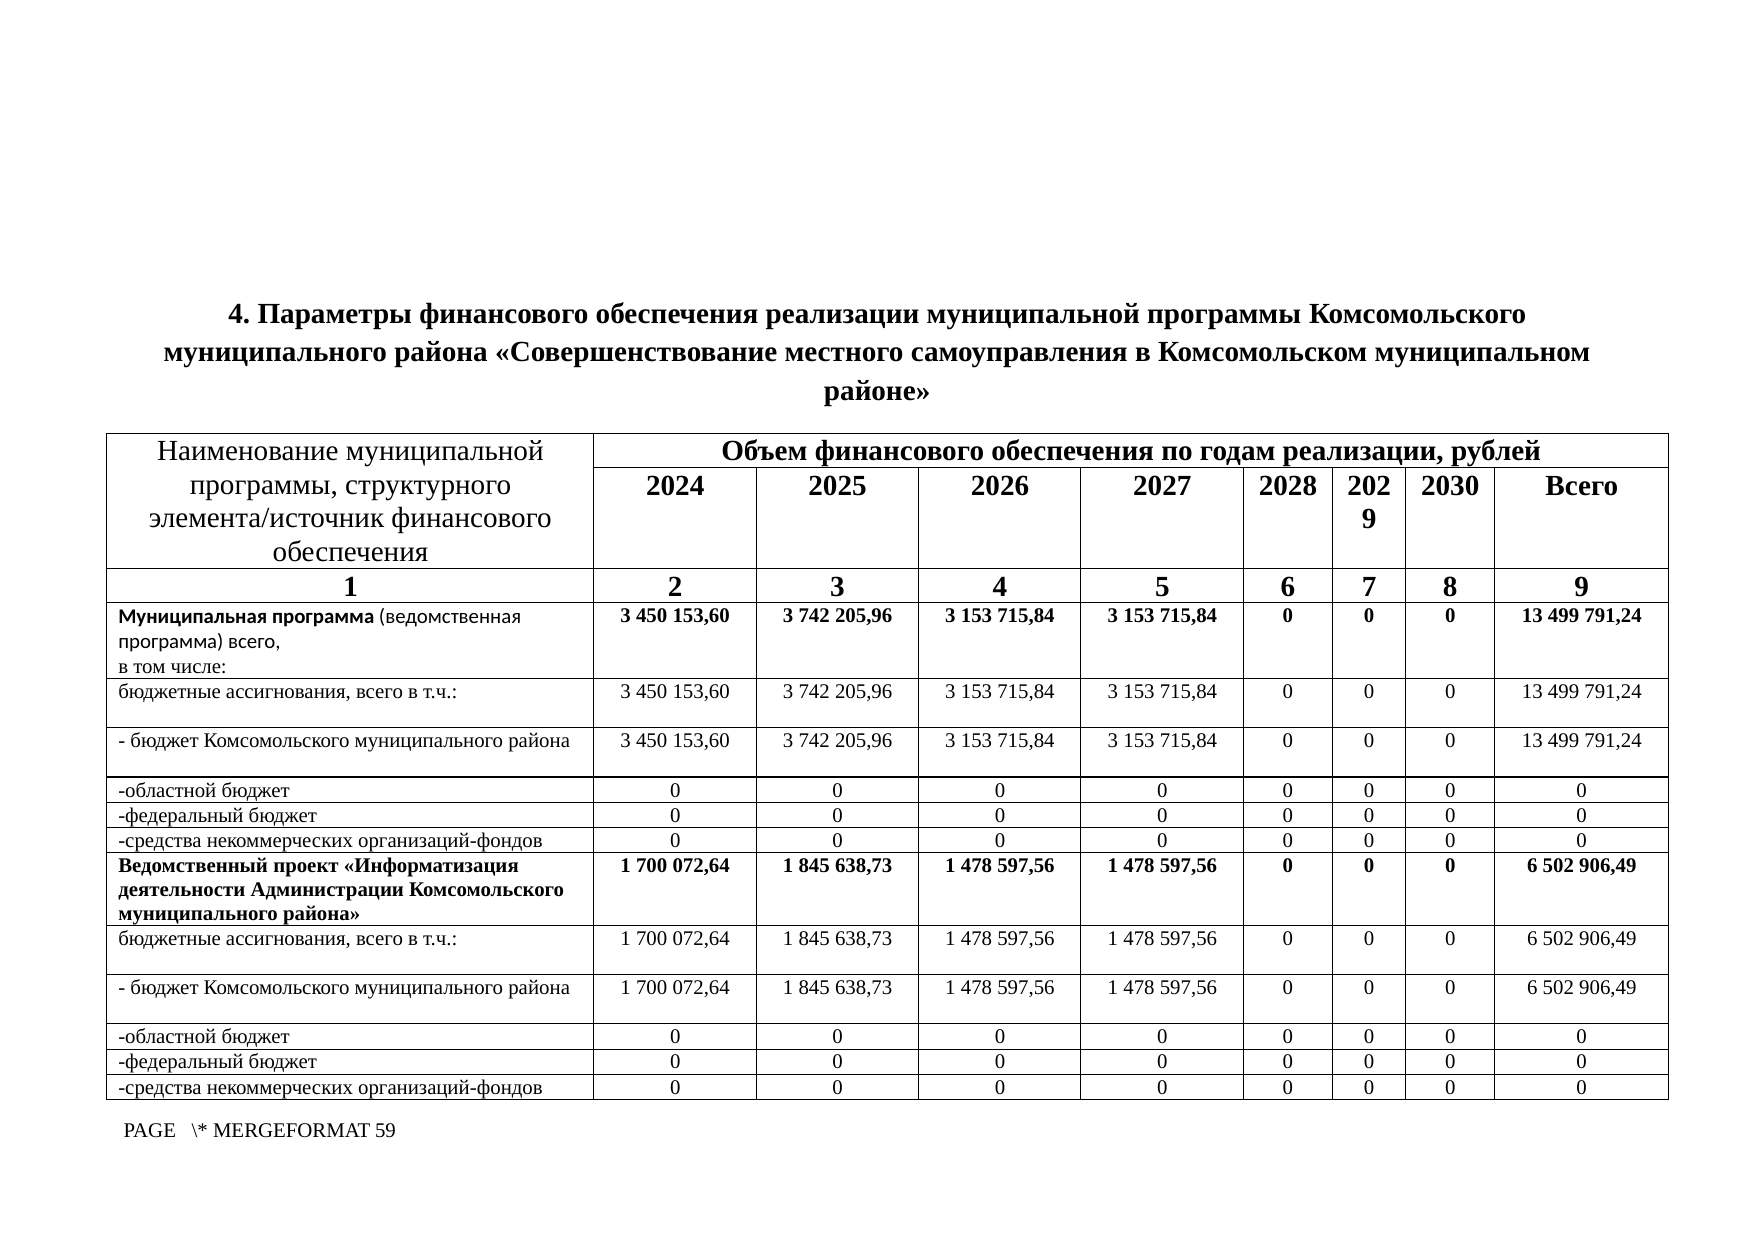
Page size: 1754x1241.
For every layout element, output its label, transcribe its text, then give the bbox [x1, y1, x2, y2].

table_cell 0 [594, 778, 756, 802]
table_cell 0 [1406, 679, 1494, 727]
table_cell 0 [757, 803, 918, 827]
table_cell - бюджет Комсомольского муниципального района [107, 975, 593, 1023]
table_cell 6 502 906,49 [1495, 926, 1668, 974]
table_cell 0 [1495, 828, 1668, 852]
table_cell 0 [1406, 1050, 1494, 1073]
table_cell -федеральный бюджет [107, 1050, 593, 1073]
table_cell 0 [1333, 728, 1405, 776]
table_cell - бюджет Комсомольского муниципального района [107, 728, 593, 776]
table_cell 0 [1333, 926, 1405, 974]
table_cell 0 [1406, 603, 1494, 678]
table_cell 0 [594, 803, 756, 827]
table_cell 3 742 205,96 [757, 603, 918, 678]
table_cell 0 [594, 1024, 756, 1048]
table_cell 5 [1081, 569, 1243, 602]
table_cell 0 [757, 1050, 918, 1073]
table_cell 3 450 153,60 [594, 603, 756, 678]
table_cell 0 [1333, 1050, 1405, 1073]
table_cell 3 153 715,84 [1081, 679, 1243, 727]
table_cell 0 [1406, 803, 1494, 827]
table_cell 0 [1244, 926, 1332, 974]
table_cell 0 [919, 1050, 1080, 1073]
table_cell 9 [1495, 569, 1668, 602]
table_cell 0 [1081, 1075, 1243, 1099]
table_cell 0 [1495, 1075, 1668, 1099]
text 4. Параметры финансового обеспечения реализации муниципальной программы Комсомольского муниципального района «Совершенствование местного самоуправления в Комсомольском муниципальном районе» [118, 296, 1636, 407]
table_cell 0 [1244, 778, 1332, 802]
table_cell 2030 [1406, 468, 1494, 568]
table_cell 0 [1495, 1050, 1668, 1073]
table_cell 0 [757, 778, 918, 802]
table_cell 1 700 072,64 [594, 853, 756, 925]
table_cell 0 [1244, 803, 1332, 827]
table_cell 3 742 205,96 [757, 728, 918, 776]
table_cell 1 478 597,56 [919, 975, 1080, 1023]
table_cell 3 153 715,84 [919, 679, 1080, 727]
table_cell 0 [1333, 778, 1405, 802]
table_cell Ведомственный проект «Информатизация деятельности Администрации Комсомольского муниципального района» [107, 853, 593, 925]
table_cell 0 [1406, 728, 1494, 776]
table_cell 8 [1406, 569, 1494, 602]
table_cell 6 502 906,49 [1495, 975, 1668, 1023]
table_cell 0 [1495, 803, 1668, 827]
table_cell 3 153 715,84 [919, 728, 1080, 776]
table_cell 0 [919, 1024, 1080, 1048]
table_cell 0 [1333, 679, 1405, 727]
table_cell 4 [919, 569, 1080, 602]
table_cell 0 [1244, 728, 1332, 776]
table_cell 1 700 072,64 [594, 975, 756, 1023]
table_cell 3 153 715,84 [1081, 728, 1243, 776]
table_cell 0 [757, 1075, 918, 1099]
table_cell 0 [1081, 828, 1243, 852]
table_cell 13 499 791,24 [1495, 679, 1668, 727]
table_cell 2027 [1081, 468, 1243, 568]
table_cell 2029 [1333, 468, 1405, 568]
table_cell 3 153 715,84 [919, 603, 1080, 678]
table_cell 3 [757, 569, 918, 602]
table_header Наименование муниципальной программы, структурного элемента/источник финансового обеспечения [107, 434, 593, 568]
table_cell 0 [919, 778, 1080, 802]
table_cell 0 [594, 1075, 756, 1099]
table_cell 0 [1081, 803, 1243, 827]
table_cell 0 [1406, 853, 1494, 925]
table_cell 0 [1333, 975, 1405, 1023]
table_cell -федеральный бюджет [107, 803, 593, 827]
table_cell 0 [1244, 1075, 1332, 1099]
table_cell 0 [1333, 1024, 1405, 1048]
table_cell 0 [1244, 853, 1332, 925]
table_cell 0 [1244, 1050, 1332, 1073]
table_cell 7 [1333, 569, 1405, 602]
table_cell 0 [1244, 828, 1332, 852]
table_cell 0 [757, 828, 918, 852]
table_cell -областной бюджет [107, 778, 593, 802]
table_cell 3 450 153,60 [594, 679, 756, 727]
table_cell 0 [1406, 828, 1494, 852]
table_cell 2028 [1244, 468, 1332, 568]
table_cell 0 [1244, 1024, 1332, 1048]
table_cell 0 [1081, 1024, 1243, 1048]
table_cell 0 [1244, 603, 1332, 678]
table_cell 0 [594, 828, 756, 852]
table_cell 0 [757, 1024, 918, 1048]
table_cell 0 [1333, 1075, 1405, 1099]
table_cell 0 [1244, 679, 1332, 727]
table_cell 1 845 638,73 [757, 975, 918, 1023]
table_cell бюджетные ассигнования, всего в т.ч.: [107, 679, 593, 727]
table_cell Муниципальная программа (ведомственная программа) всего, в том числе: [107, 603, 593, 678]
table_cell 6 502 906,49 [1495, 853, 1668, 925]
table_cell 0 [919, 803, 1080, 827]
table_cell 0 [1333, 853, 1405, 925]
table_cell 1 845 638,73 [757, 926, 918, 974]
table_cell 1 [107, 569, 593, 602]
table_cell 0 [1333, 828, 1405, 852]
table_cell 0 [1495, 1024, 1668, 1048]
table_cell 0 [1495, 778, 1668, 802]
table_cell 3 450 153,60 [594, 728, 756, 776]
table_cell 0 [919, 1075, 1080, 1099]
table_cell 0 [1081, 778, 1243, 802]
table_cell 0 [1244, 975, 1332, 1023]
table_cell 0 [1406, 778, 1494, 802]
table_cell 0 [594, 1050, 756, 1073]
table_cell 1 478 597,56 [919, 926, 1080, 974]
table_cell 1 478 597,56 [1081, 853, 1243, 925]
table_cell 0 [1081, 1050, 1243, 1073]
table_cell -средства некоммерческих организаций-фондов [107, 1075, 593, 1099]
table_cell 3 153 715,84 [1081, 603, 1243, 678]
table_cell 0 [1406, 1075, 1494, 1099]
table_cell 2 [594, 569, 756, 602]
table_cell 2026 [919, 468, 1080, 568]
table_cell бюджетные ассигнования, всего в т.ч.: [107, 926, 593, 974]
table_cell 0 [1333, 603, 1405, 678]
table_cell 6 [1244, 569, 1332, 602]
table_cell 1 845 638,73 [757, 853, 918, 925]
table_cell 1 478 597,56 [919, 853, 1080, 925]
table_cell 0 [1406, 975, 1494, 1023]
table_cell 13 499 791,24 [1495, 603, 1668, 678]
table_cell 2025 [757, 468, 918, 568]
table_cell 1 700 072,64 [594, 926, 756, 974]
table_cell Всего [1495, 468, 1668, 568]
table_header Объем финансового обеспечения по годам реализации, рублей [594, 434, 1668, 467]
table_cell 0 [1406, 926, 1494, 974]
table_cell 0 [1333, 803, 1405, 827]
table_cell 1 478 597,56 [1081, 975, 1243, 1023]
table_cell -средства некоммерческих организаций-фондов [107, 828, 593, 852]
table_cell 2024 [594, 468, 756, 568]
table_cell 0 [1406, 1024, 1494, 1048]
table_cell -областной бюджет [107, 1024, 593, 1048]
table_cell 1 478 597,56 [1081, 926, 1243, 974]
table_cell 3 742 205,96 [757, 679, 918, 727]
table_cell 0 [919, 828, 1080, 852]
table_cell 13 499 791,24 [1495, 728, 1668, 776]
